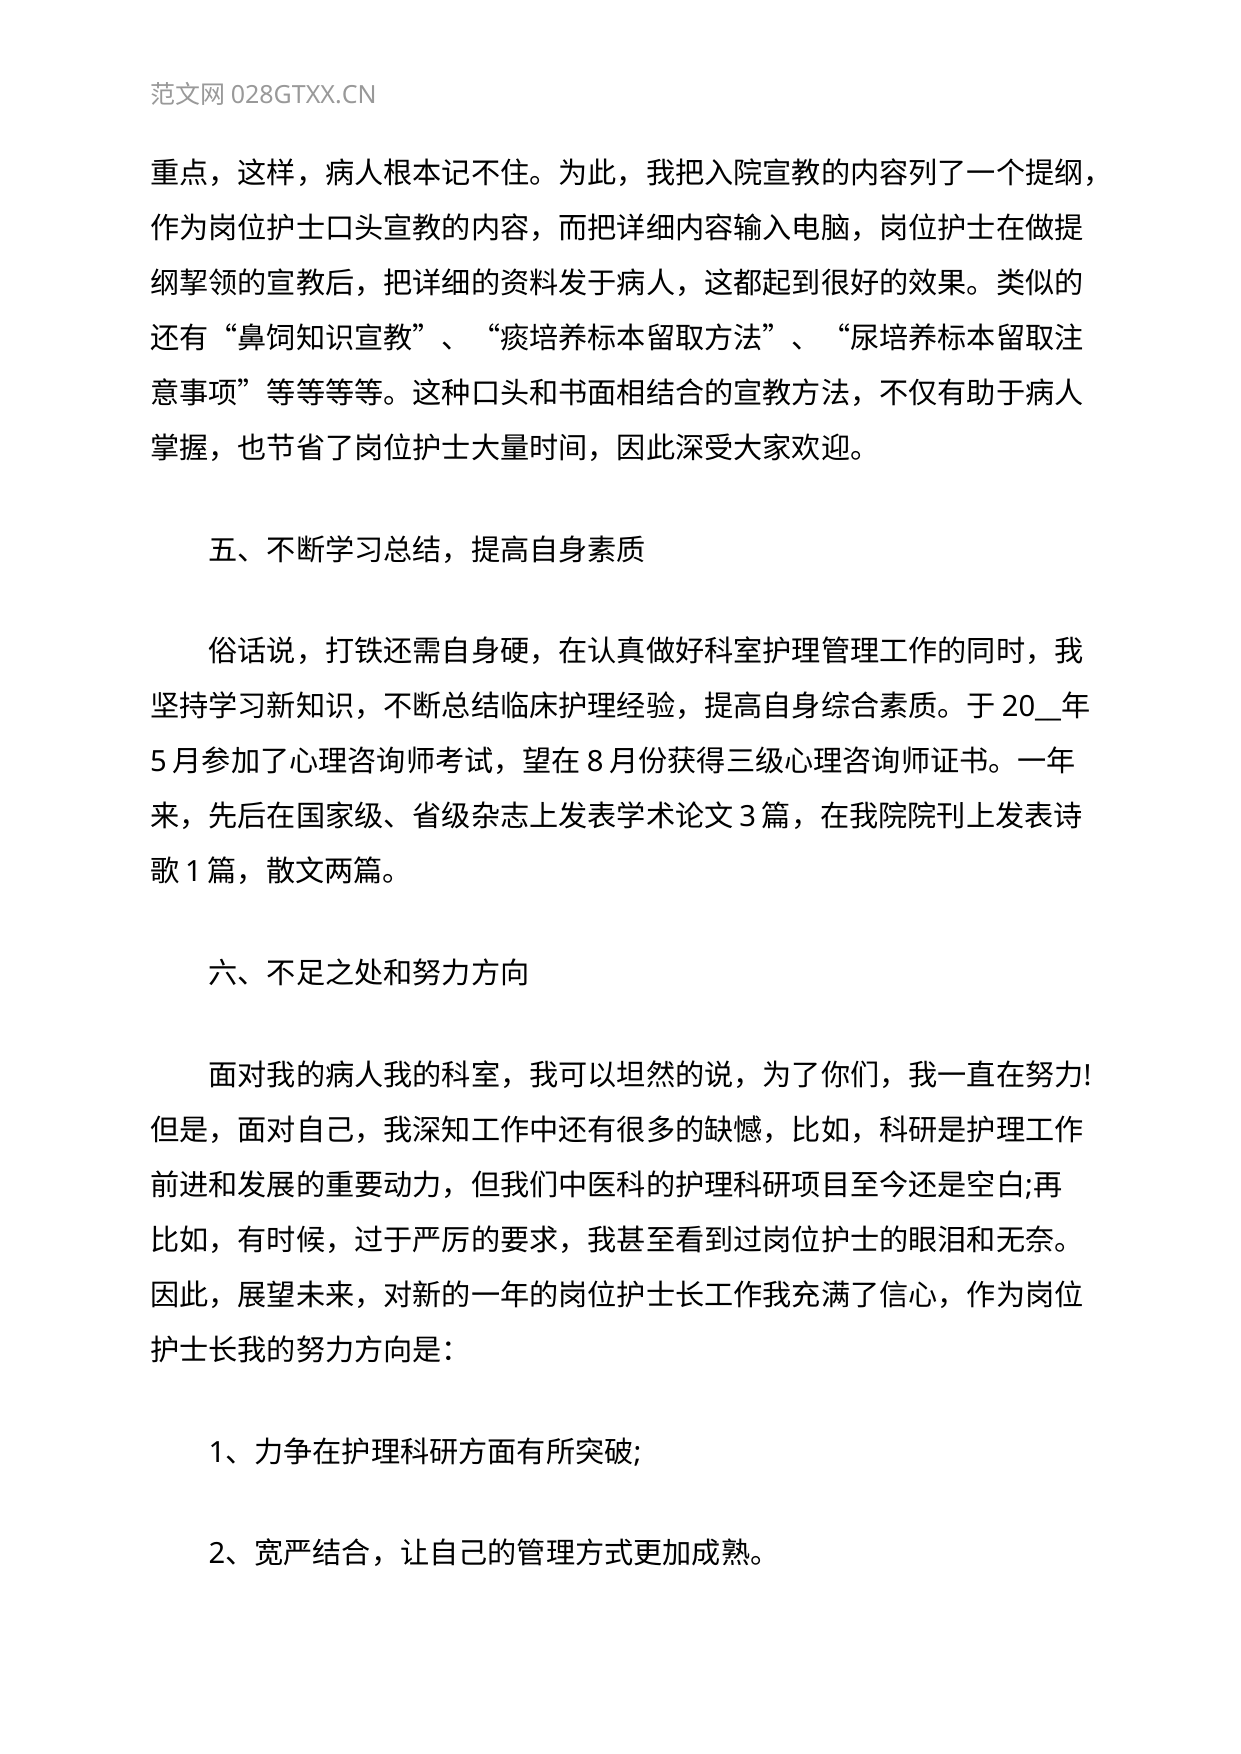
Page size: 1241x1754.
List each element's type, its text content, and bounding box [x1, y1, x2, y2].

text 面对我的病人我的科室，我可以坦然的说，为了你们，我一直在努力!但是，面对自己，我深知工作中还有很多的缺憾，比如，科研是护理工作前进和发展的重要动力，但我们中医科的护理科研项目至今还是空白;再比如，有时候，过于严厉的要求，我甚至看到过岗位护士的眼泪和无奈。 因此，展望未来，对新的一年的岗位护士长工作我充满了信心，作为岗位护士长我的努力方向是： [150, 1052, 1090, 1369]
text 2、宽严结合，让自己的管理方式更加成熟。 [150, 1530, 1090, 1572]
text 俗话说，打铁还需自身硬，在认真做好科室护理管理工作的同时，我坚持学习新知识，不断总结临床护理经验，提高自身综合素质。于20__年5月参加了心理咨询师考试，望在8月份获得三级心理咨询师证书。一年来，先后在国家级、省级杂志上发表学术论文3篇，在我院院刊上发表诗歌1篇，散文两篇。 [150, 628, 1090, 890]
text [150, 150, 1090, 467]
text 1、力争在护理科研方面有所突破; [150, 1428, 1090, 1471]
text 五、不断学习总结，提高自身素质 [150, 526, 1090, 568]
text 六、不足之处和努力方向 [150, 950, 1090, 992]
